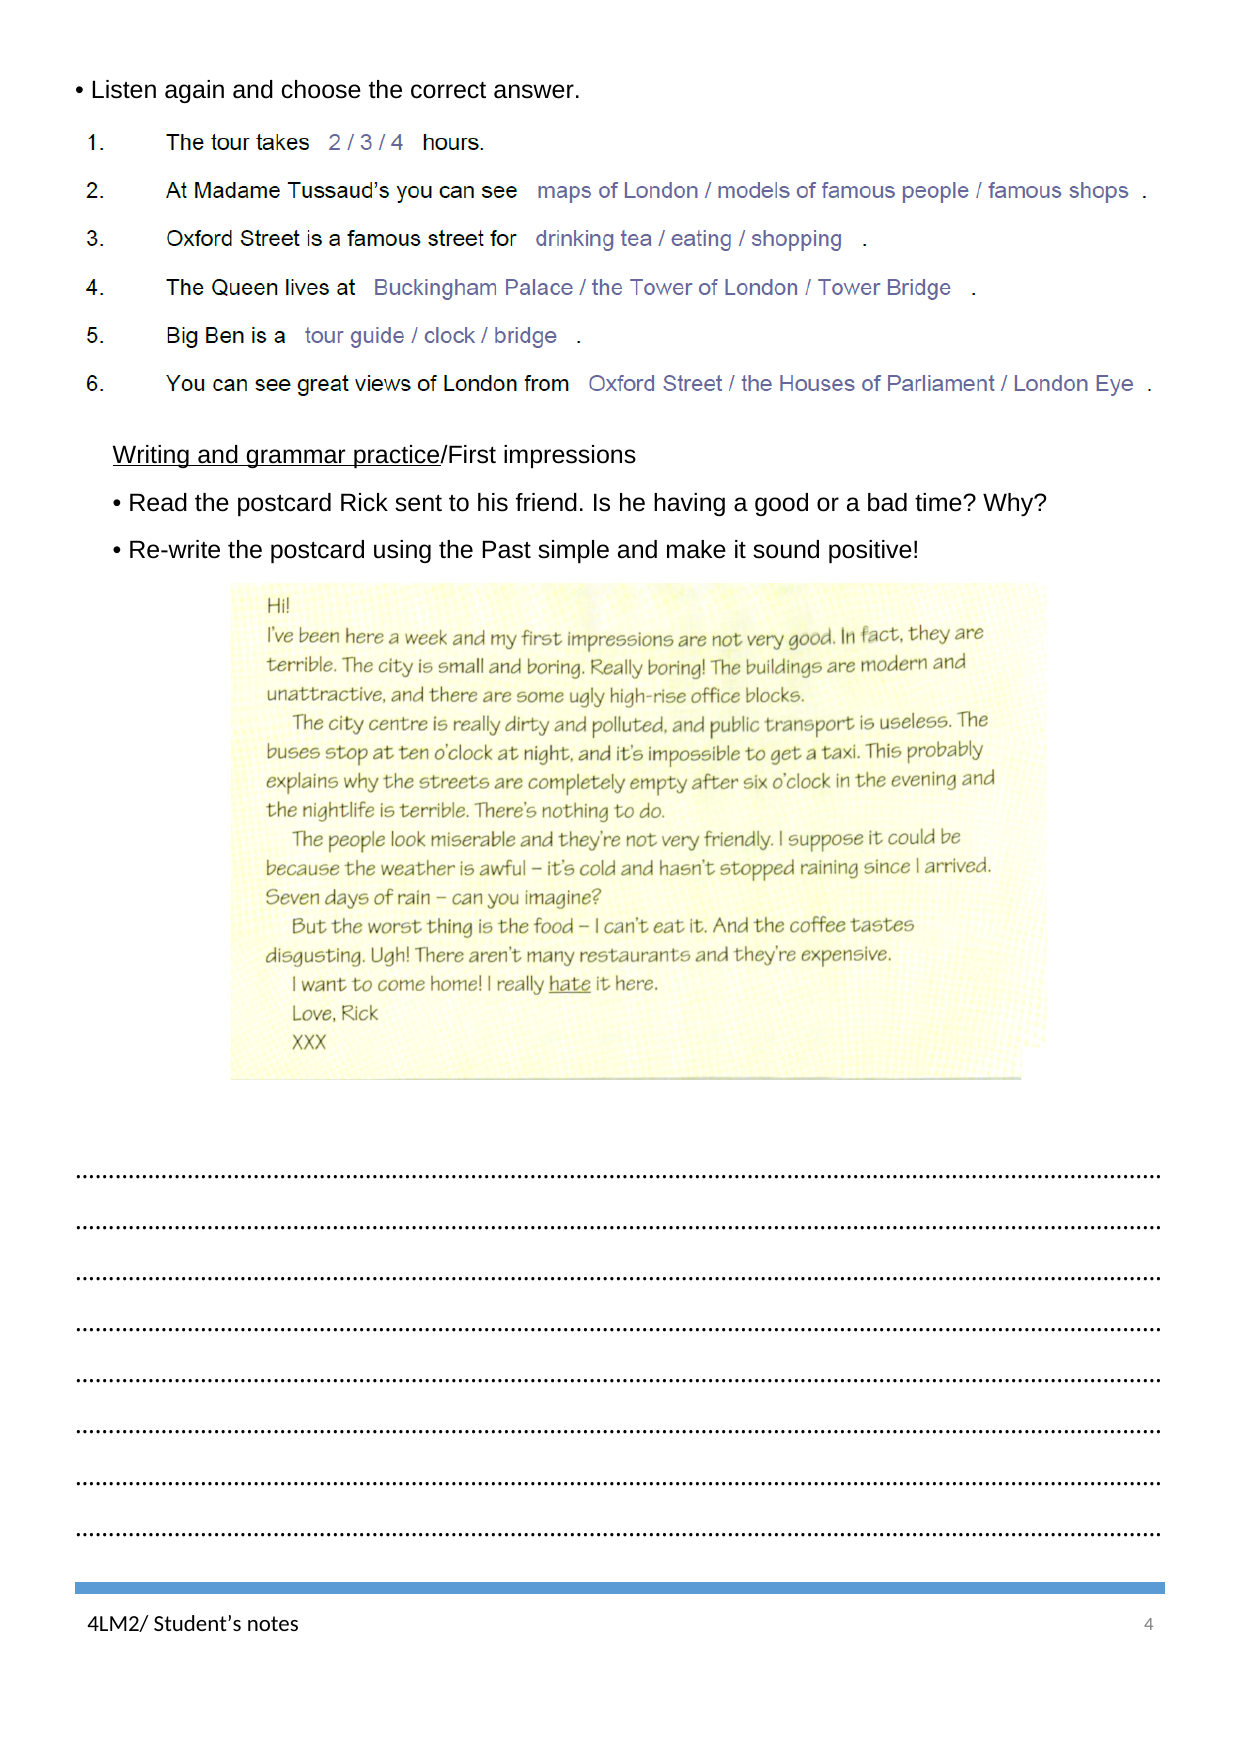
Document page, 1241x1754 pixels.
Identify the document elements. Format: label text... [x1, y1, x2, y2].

text • Re-write the postcard using the Past simple and make it sound positive! [112, 535, 1165, 564]
text Writing and grammar practice/First impressions [112, 440, 1165, 469]
text • Read the postcard Rick sent to his friend. Is he having a good or a bad time? Why? [112, 488, 1165, 516]
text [75, 1152, 1165, 1543]
text • Listen again and choose the correct answer. [75, 75, 1165, 104]
picture [230, 583, 1048, 1080]
picture [75, 122, 1166, 422]
